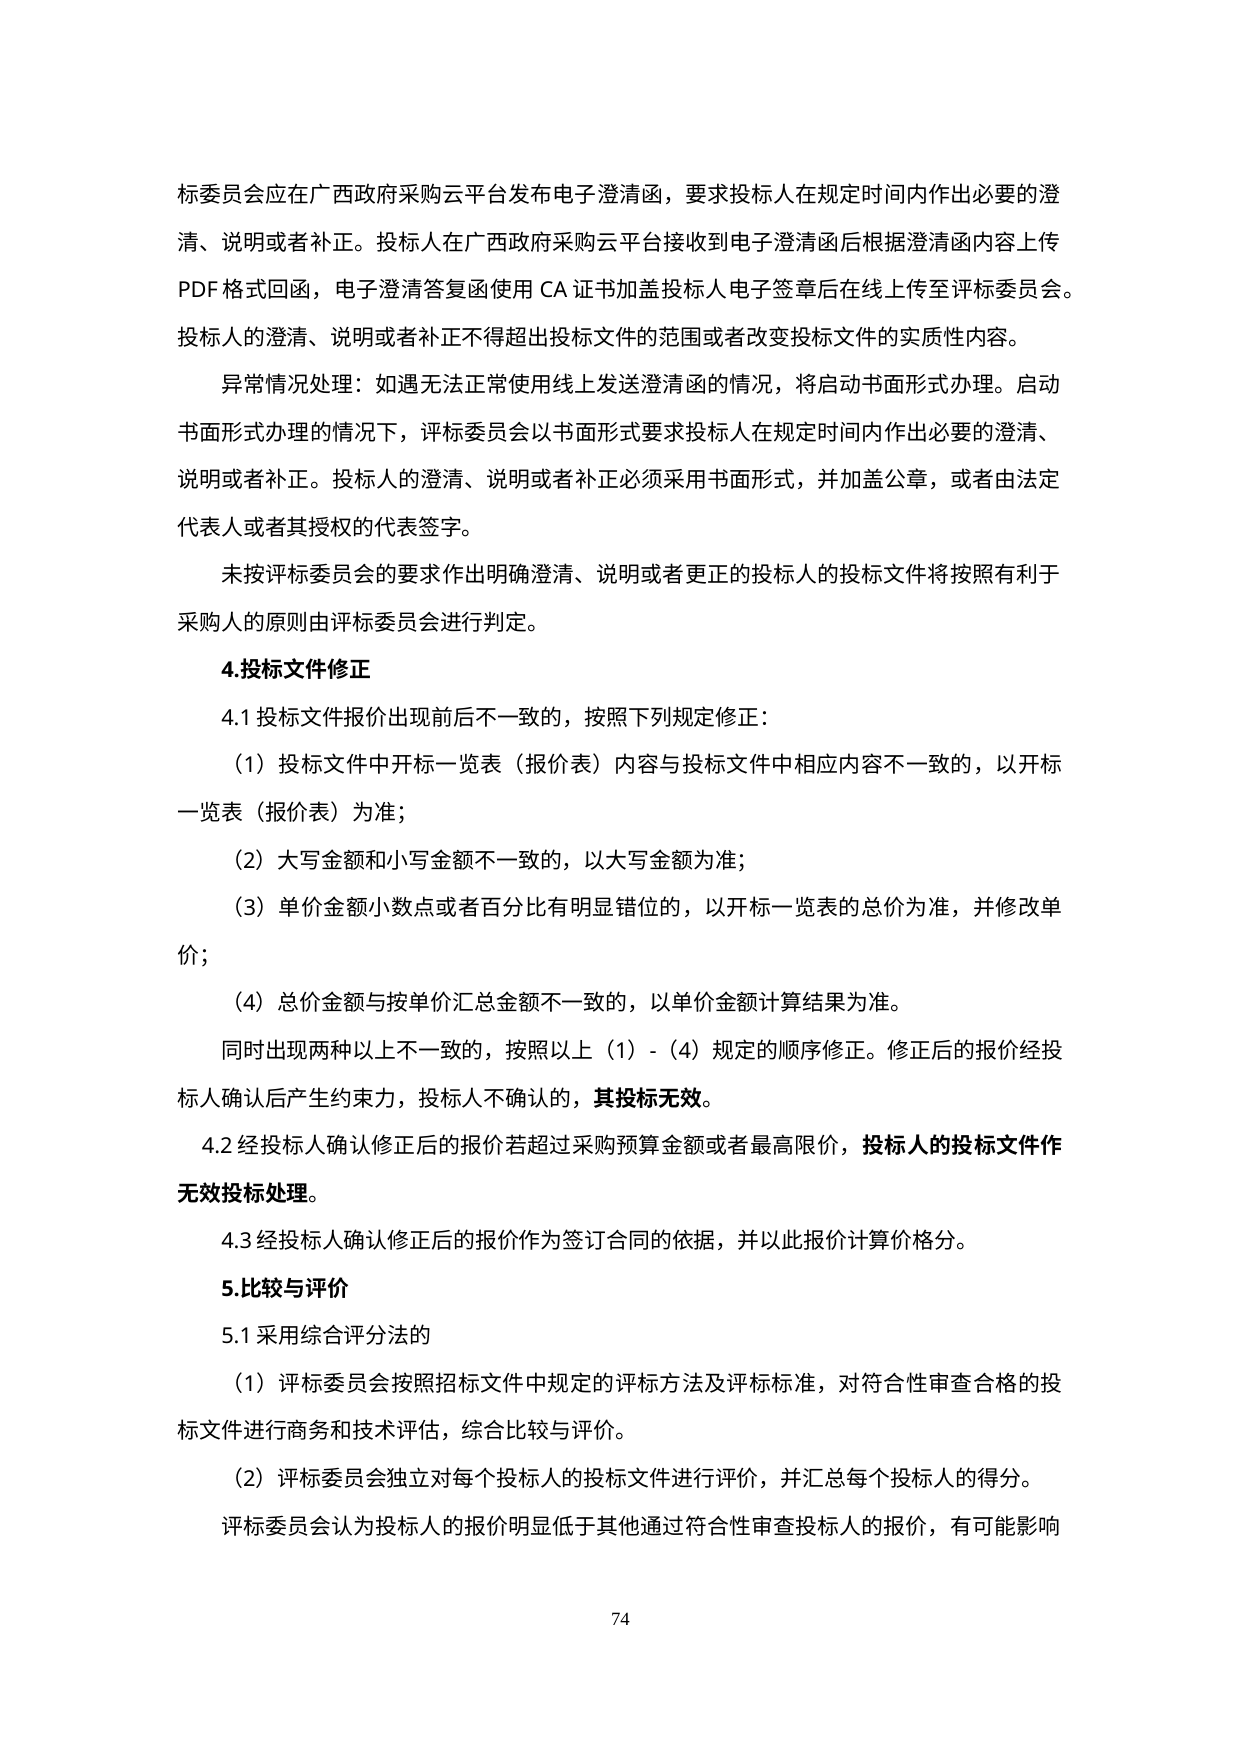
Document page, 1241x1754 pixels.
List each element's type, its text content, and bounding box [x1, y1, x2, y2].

subtitle 4.1投标文件报价出现前后不一致的，按照下列规定修正： [221, 700, 1063, 732]
subtitle 4.投标文件修正 [221, 652, 1063, 684]
text 4.3经投标人确认修正后的报价作为签订合同的依据，并以此报价计算价格分。 [177, 1223, 1063, 1255]
text （2）大写金额和小写金额不一致的，以大写金额为准； [177, 843, 1063, 874]
text 异常情况处理：如遇无法正常使用线上发送澄清函的情况，将启动书面形式办理。启动书面形式办理的情况下，评标委员会以书面形式要求投标人在规定时间内作出必要的澄清、说明或者补正。投标人的澄清、说明或者补正必须采用书面形式，并加盖公章，或者由法定代表人或者其授权的代表签字。 [177, 367, 1063, 541]
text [177, 177, 1063, 351]
subtitle 4.2经投标人确认修正后的报价若超过采购预算金额或者最高限价，投标人的投标文件作无效投标处理。 [177, 1128, 1063, 1207]
text （1）投标文件中开标一览表（报价表）内容与投标文件中相应内容不一致的，以开标一览表（报价表）为准； [177, 747, 1063, 827]
text 同时出现两种以上不一致的，按照以上（1）-（4）规定的顺序修正。修正后的报价经投标人确认后产生约束力，投标人不确认的，其投标无效。 [177, 1033, 1063, 1112]
text 未按评标委员会的要求作出明确澄清、说明或者更正的投标人的投标文件将按照有利于采购人的原则由评标委员会进行判定。 [177, 557, 1063, 636]
text （2）评标委员会独立对每个投标人的投标文件进行评价，并汇总每个投标人的得分。 [177, 1461, 1063, 1493]
text （4）总价金额与按单价汇总金额不一致的，以单价金额计算结果为准。 [177, 985, 1063, 1017]
text 5.1采用综合评分法的 [177, 1318, 1063, 1350]
subtitle 5.比较与评价 [221, 1271, 1063, 1302]
text （1）评标委员会按照招标文件中规定的评标方法及评标标准，对符合性审查合格的投标文件进行商务和技术评估，综合比较与评价。 [177, 1366, 1063, 1445]
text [177, 1509, 1063, 1540]
text （3）单价金额小数点或者百分比有明显错位的，以开标一览表的总价为准，并修改单价； [177, 890, 1063, 969]
